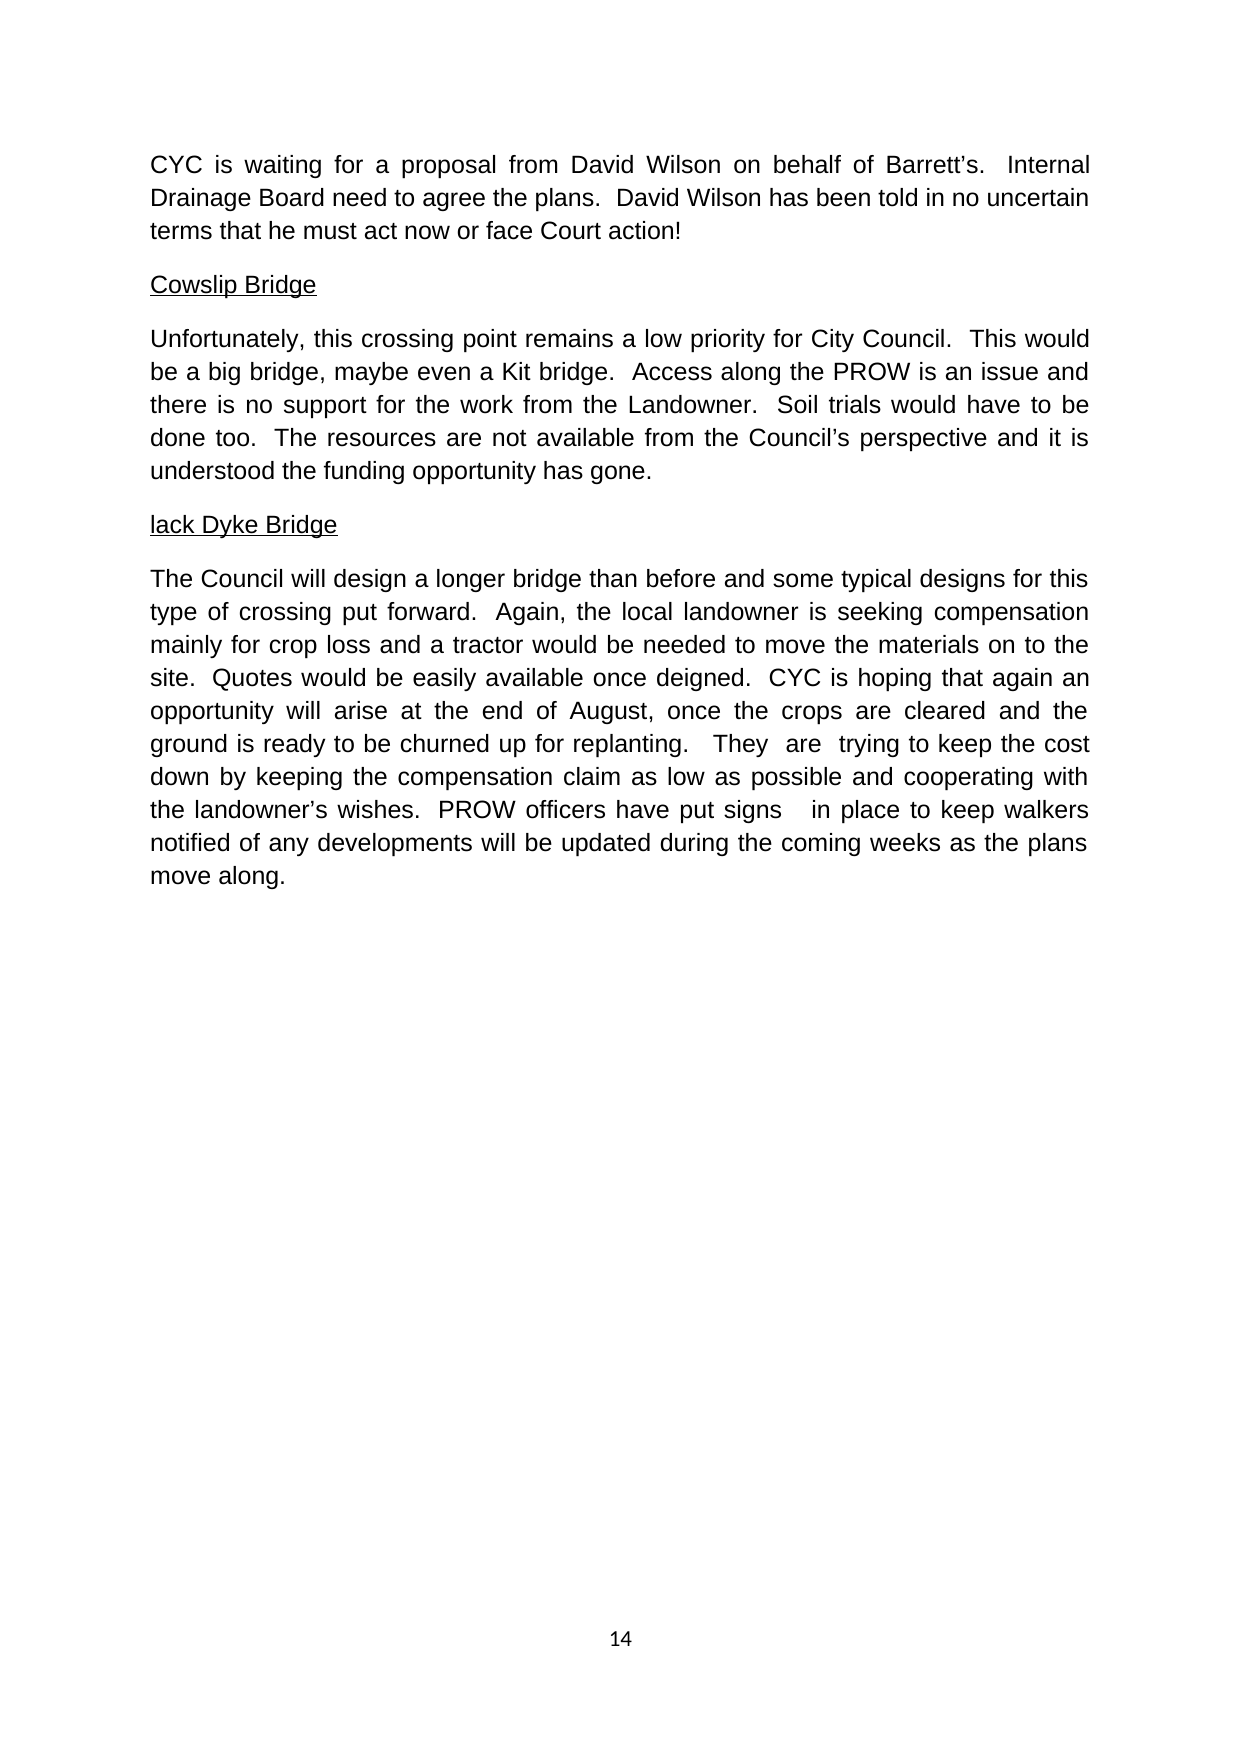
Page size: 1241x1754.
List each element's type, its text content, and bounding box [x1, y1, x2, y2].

text CYC is waiting for a proposal from David Wilson on behalf of Barrett’s. Internal Drainage Board need to agree the plans. David Wilson has been told in no uncertain terms that he must act now or face Court action! [150, 150, 1090, 245]
text Cowslip Bridge [150, 270, 1090, 299]
text lack Dyke Bridge [150, 510, 1090, 538]
text The Council will design a longer bridge than before and some typical designs for this type of crossing put forward. Again, the local landowner is seeking compensation mainly for crop loss and a tractor would be needed to move the materials on to the site. Quotes would be easily available once deigned. CYC is hoping that again an opportunity will arise at the end of August, once the crops are cleared and the ground is ready to be churned up for replanting. They are trying to keep the cost down by keeping the compensation claim as low as possible and cooperating with the landowner’s wishes. PROW officers have put signs in place to keep walkers notified of any developments will be updated during the coming weeks as the plans move along. [150, 563, 1090, 889]
text Unfortunately, this crossing point remains a low priority for City Council. This would be a big bridge, maybe even a Kit bridge. Access along the PROW is an issue and there is no support for the work from the Landowner. Soil trials would have to be done too. The resources are not available from the Council’s perspective and it is understood the funding opportunity has gone. [150, 324, 1090, 484]
